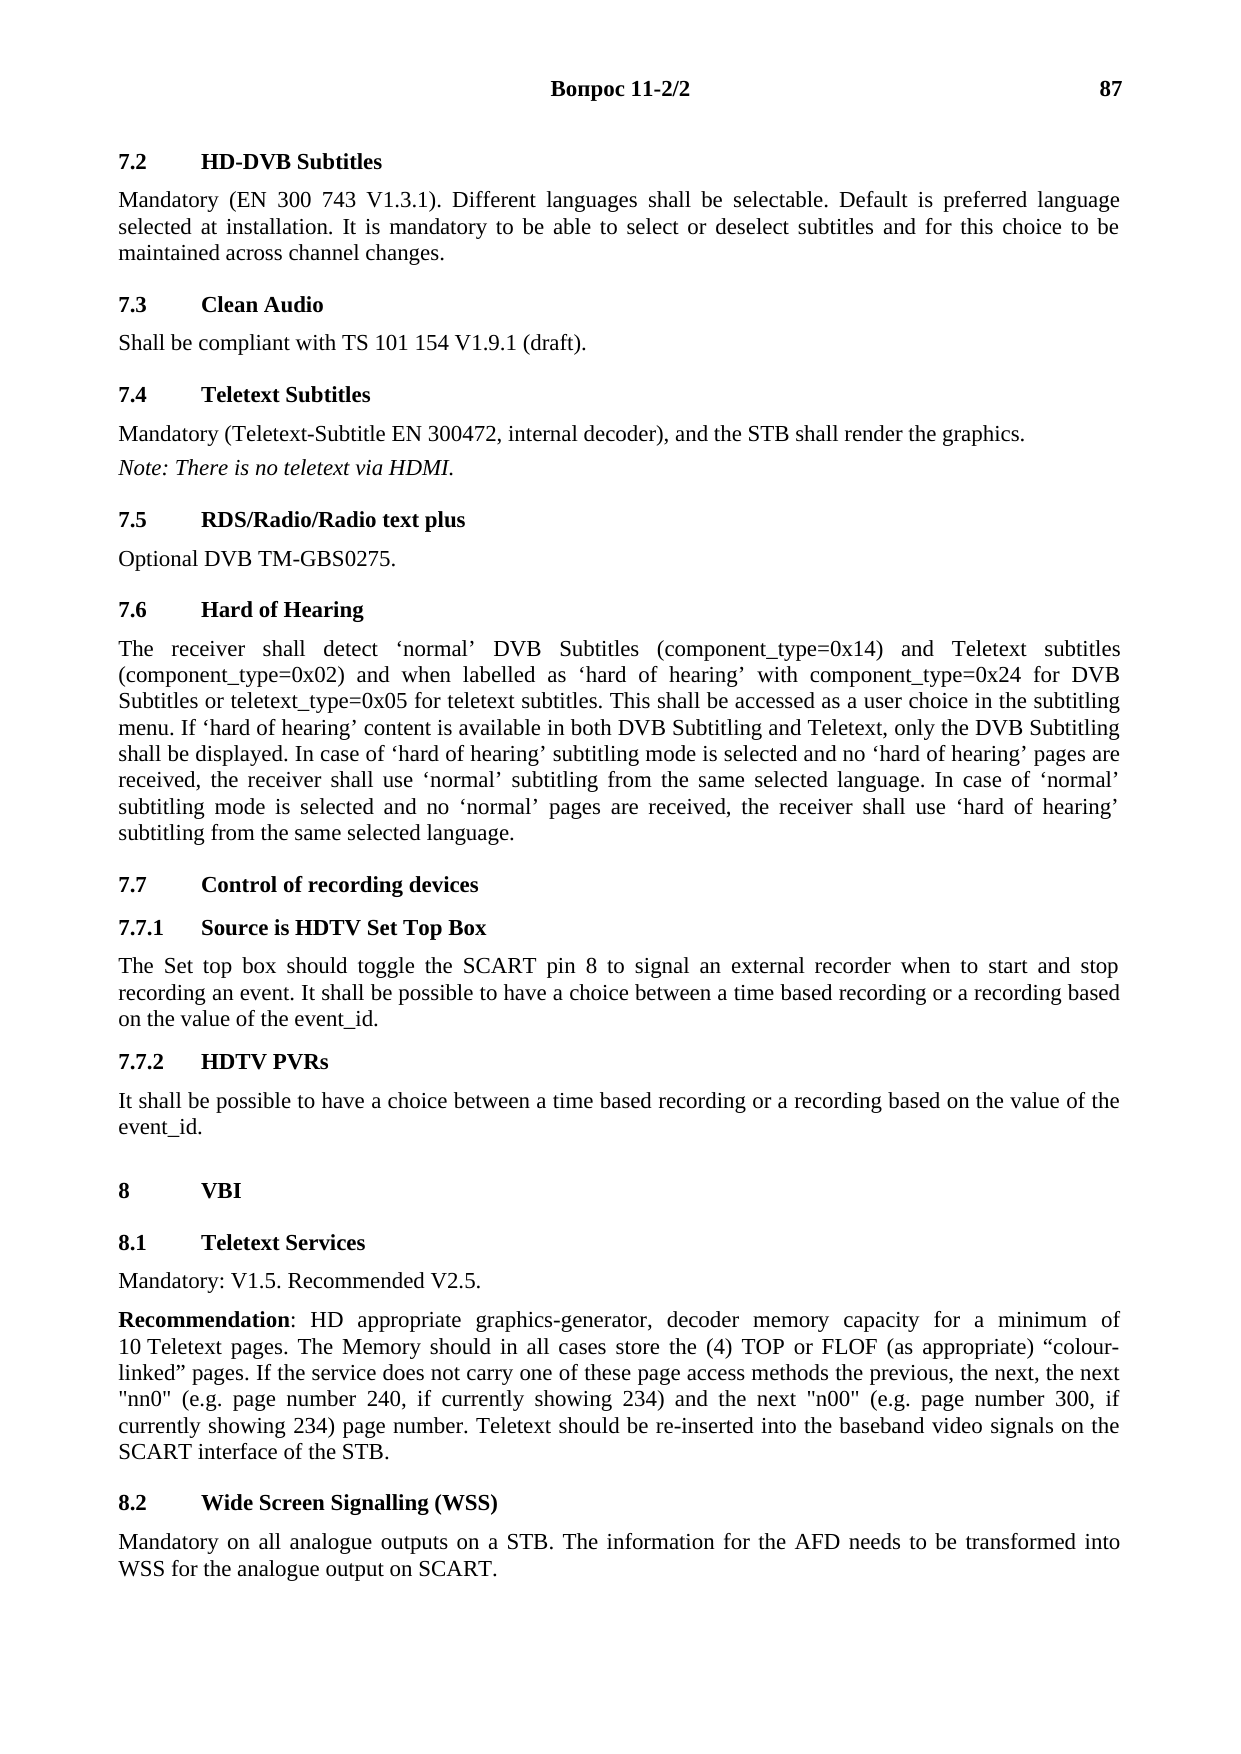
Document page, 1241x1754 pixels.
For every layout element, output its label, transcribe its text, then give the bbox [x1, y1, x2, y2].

text Recommendation: HD appropriate graphics-generator, decoder memory capacity for a minimum of 10 Teletext pages. The Memory should in all cases store the (4) TOP or FLOF (as appropriate) “colour-linked” pages. If the service does not carry one of these page access methods the previous, the next, the next "nn0" (e.g. page number 240, if currently showing 234) and the next "n00" (e.g. page number 300, if currently showing 234) page number. Teletext should be re-inserted into the baseband video signals on the SCART interface of the STB. [118, 1306, 1122, 1464]
text Optional DVB TM-GBS0275. [118, 544, 1122, 571]
subtitle 7.7.1 Source is HDTV Set Top Box [118, 914, 1122, 940]
text Note: There is no teletext via HDMI. [118, 454, 1122, 481]
text Mandatory on all analogue outputs on a STB. The information for the AFD needs to be transformed into WSS for the analogue output on SCART. [118, 1528, 1122, 1581]
text Mandatory (Teletext-Subtitle EN 300472, internal decoder), and the STB shall render the graphics. [118, 420, 1122, 446]
text Mandatory (EN 300 743 V1.3.1). Different languages shall be selectable. Default is preferred language selected at installation. It is mandatory to be able to select or deselect subtitles and for this choice to be maintained across channel changes. [118, 187, 1122, 266]
subtitle 7.5 RDS/Radio/Radio text plus [118, 506, 1122, 532]
subtitle 7.7.2 HDTV PVRs [118, 1048, 1122, 1074]
subtitle 8.1 Teletext Services [118, 1229, 1122, 1255]
subtitle 8 VBI [118, 1177, 1122, 1204]
text The Set top box should toggle the SCART pin 8 to signal an external recorder when to start and stop recording an event. It shall be possible to have a choice between a time based recording or a recording based on the value of the event_id. [118, 952, 1122, 1032]
subtitle 8.2 Wide Screen Signalling (WSS) [118, 1489, 1122, 1516]
text The receiver shall detect ‘normal’ DVB Subtitles (component_type=0x14) and Teletext subtitles (component_type=0x02) and when labelled as ‘hard of hearing’ with component_type=0x24 for DVB Subtitles or teletext_type=0x05 for teletext subtitles. This shall be accessed as a user choice in the subtitling menu. If ‘hard of hearing’ content is available in both DVB Subtitling and Teletext, only the DVB Subtitling shall be displayed. In case of ‘hard of hearing’ subtitling mode is selected and no ‘hard of hearing’ pages are received, the receiver shall use ‘normal’ subtitling from the same selected language. In case of ‘normal’ subtitling mode is selected and no ‘normal’ pages are received, the receiver shall use ‘hard of hearing’ subtitling from the same selected language. [118, 635, 1122, 846]
subtitle 7.6 Hard of Hearing [118, 596, 1122, 622]
text Shall be compliant with TS 101 154 V1.9.1 (draft). [118, 329, 1122, 356]
subtitle 7.3 Clean Audio [118, 291, 1122, 317]
subtitle 7.7 Control of recording devices [118, 871, 1122, 897]
text It shall be possible to have a choice between a time based recording or a recording based on the value of the event_id. [118, 1087, 1122, 1140]
text Mandatory: V1.5. Recommended V2.5. [118, 1267, 1122, 1294]
subtitle 7.2 HD-DVB Subtitles [118, 148, 1122, 174]
subtitle 7.4 Teletext Subtitles [118, 381, 1122, 407]
